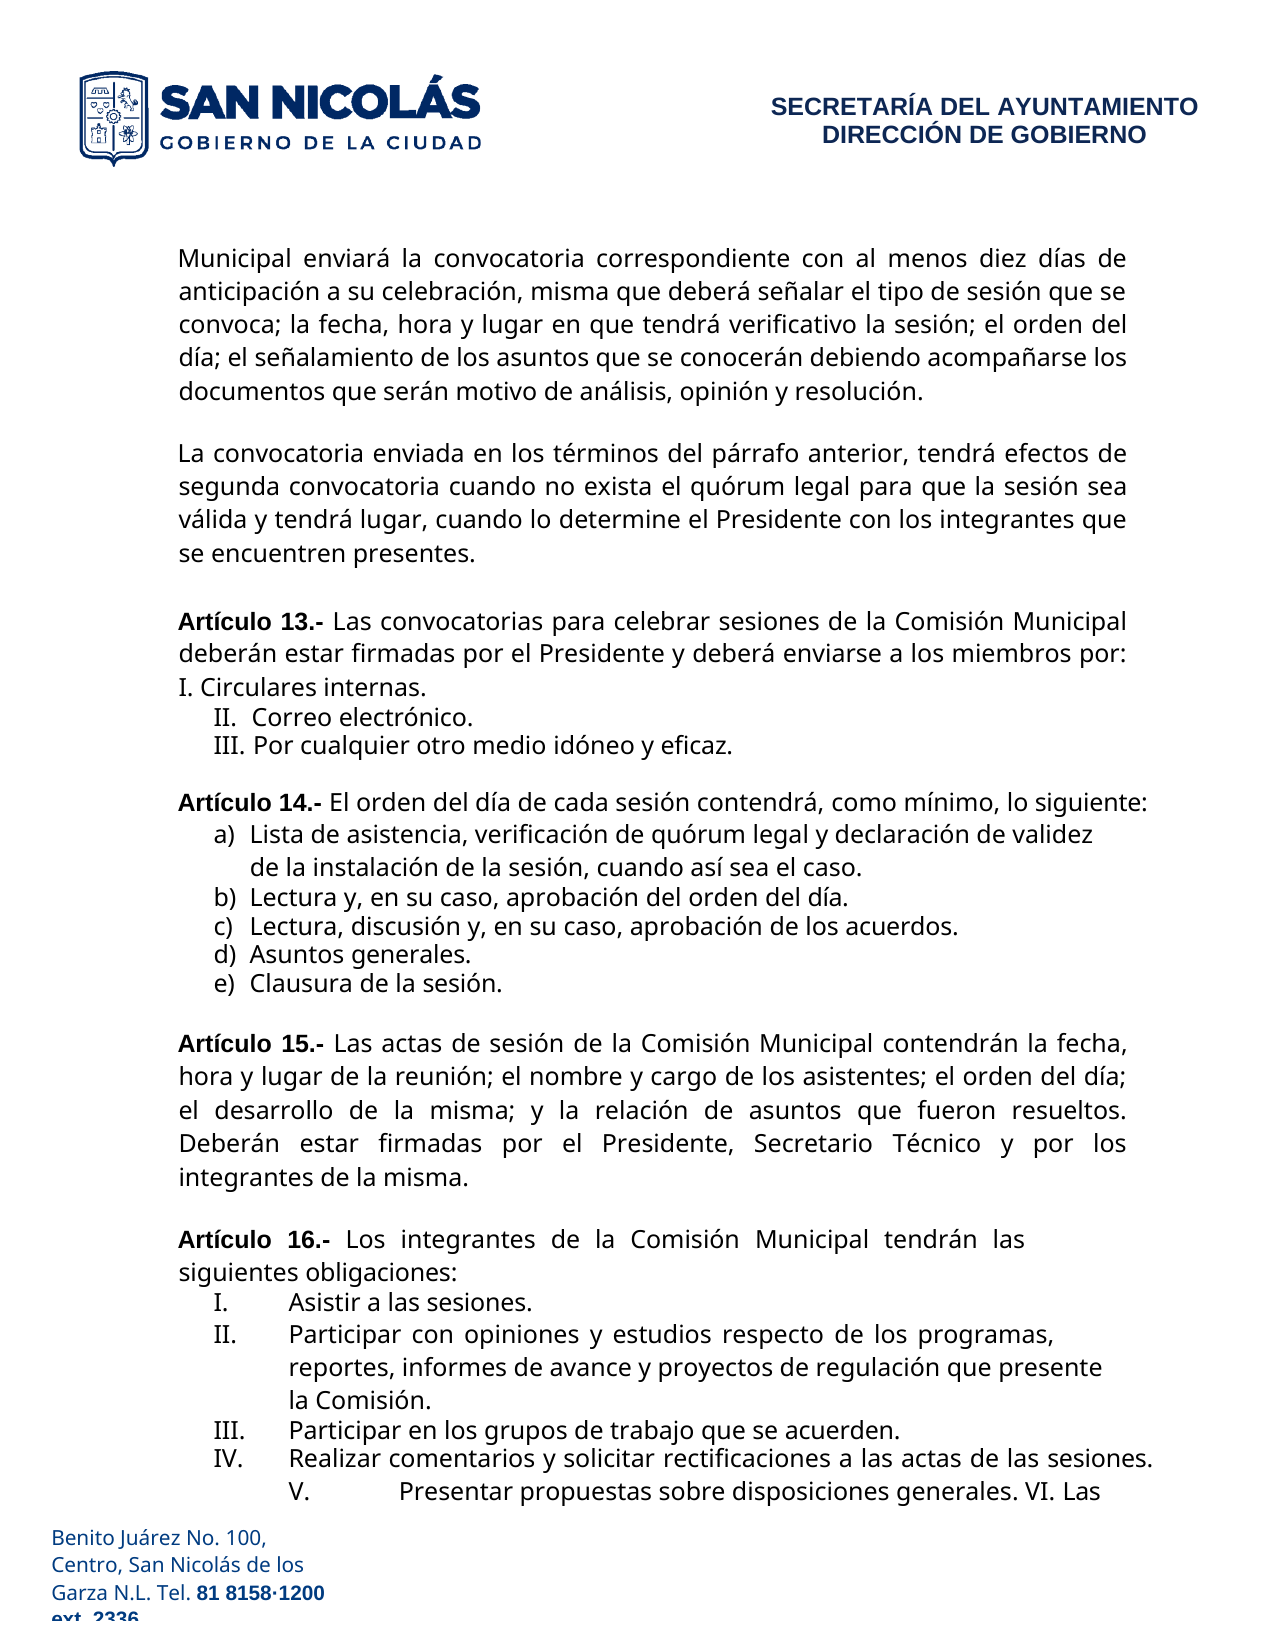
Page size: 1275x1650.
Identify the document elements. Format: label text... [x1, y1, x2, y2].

text Artículo 13.- Las convocatorias para celebrar sesiones de la Comisión Municipal deberán estar firmadas por el Presidente y deberá enviarse a los miembros por: I. Circulares internas. [177, 603, 1128, 704]
text II. Correo electrónico. [213, 704, 1162, 732]
list Participar con opiniones y estudios respecto de los programas, reportes, informes de avance y proyectos de regulación que presente la Comisión. [213, 1317, 1127, 1417]
text La convocatoria enviada en los términos del párrafo anterior, tendrá efectos de segunda convocatoria cuando no exista el quórum legal para que la sesión sea válida y tendrá lugar, cuando lo determine el Presidente con los integrantes que se encuentren presentes. [177, 436, 1128, 569]
text Artículo 16.- Los integrantes de la Comisión Municipal tendrán las siguientes obligaciones: [177, 1222, 1135, 1288]
list Realizar comentarios y solicitar rectificaciones a las actas de las sesiones. [213, 1445, 1162, 1474]
list Lectura y, en su caso, aprobación del orden del día. [213, 884, 1162, 912]
picture [79, 71, 481, 167]
text Municipal enviará la convocatoria correspondiente con al menos diez días de anticipación a su celebración, misma que deberá señalar el tipo de sesión que se convoca; la fecha, hora y lugar en que tendrá verificativo la sesión; el orden del día; el señalamiento de los asuntos que se conocerán debiendo acompañarse los documentos que serán motivo de análisis, opinión y resolución. [177, 241, 1128, 408]
list Clausura de la sesión. [213, 969, 1162, 998]
list Participar en los grupos de trabajo que se acuerden. [213, 1417, 1162, 1445]
text Artículo 14.- El orden del día de cada sesión contendrá, como mínimo, lo siguiente: [177, 788, 1162, 817]
list Lista de asistencia, verificación de quórum legal y declaración de validez de la instalación de la sesión, cuando así sea el caso. [213, 817, 1127, 884]
list Asuntos generales. [213, 941, 1162, 969]
text III. Por cualquier otro medio idóneo y eficaz. [213, 732, 1162, 760]
list Asistir a las sesiones. [213, 1288, 1162, 1317]
list Presentar propuestas sobre disposiciones generales. VI. Las demás que establezca la legislación aplicable. [288, 1474, 1103, 1507]
text Artículo 15.- Las actas de sesión de la Comisión Municipal contendrán la fecha, hora y lugar de la reunión; el nombre y cargo de los asistentes; el orden del día; el desarrollo de la misma; y la relación de asuntos que fueron resueltos. Deberán estar firmadas por el Presidente, Secretario Técnico y por los integrantes de la misma. [177, 1026, 1128, 1193]
list Lectura, discusión y, en su caso, aprobación de los acuerdos. [213, 912, 1162, 941]
